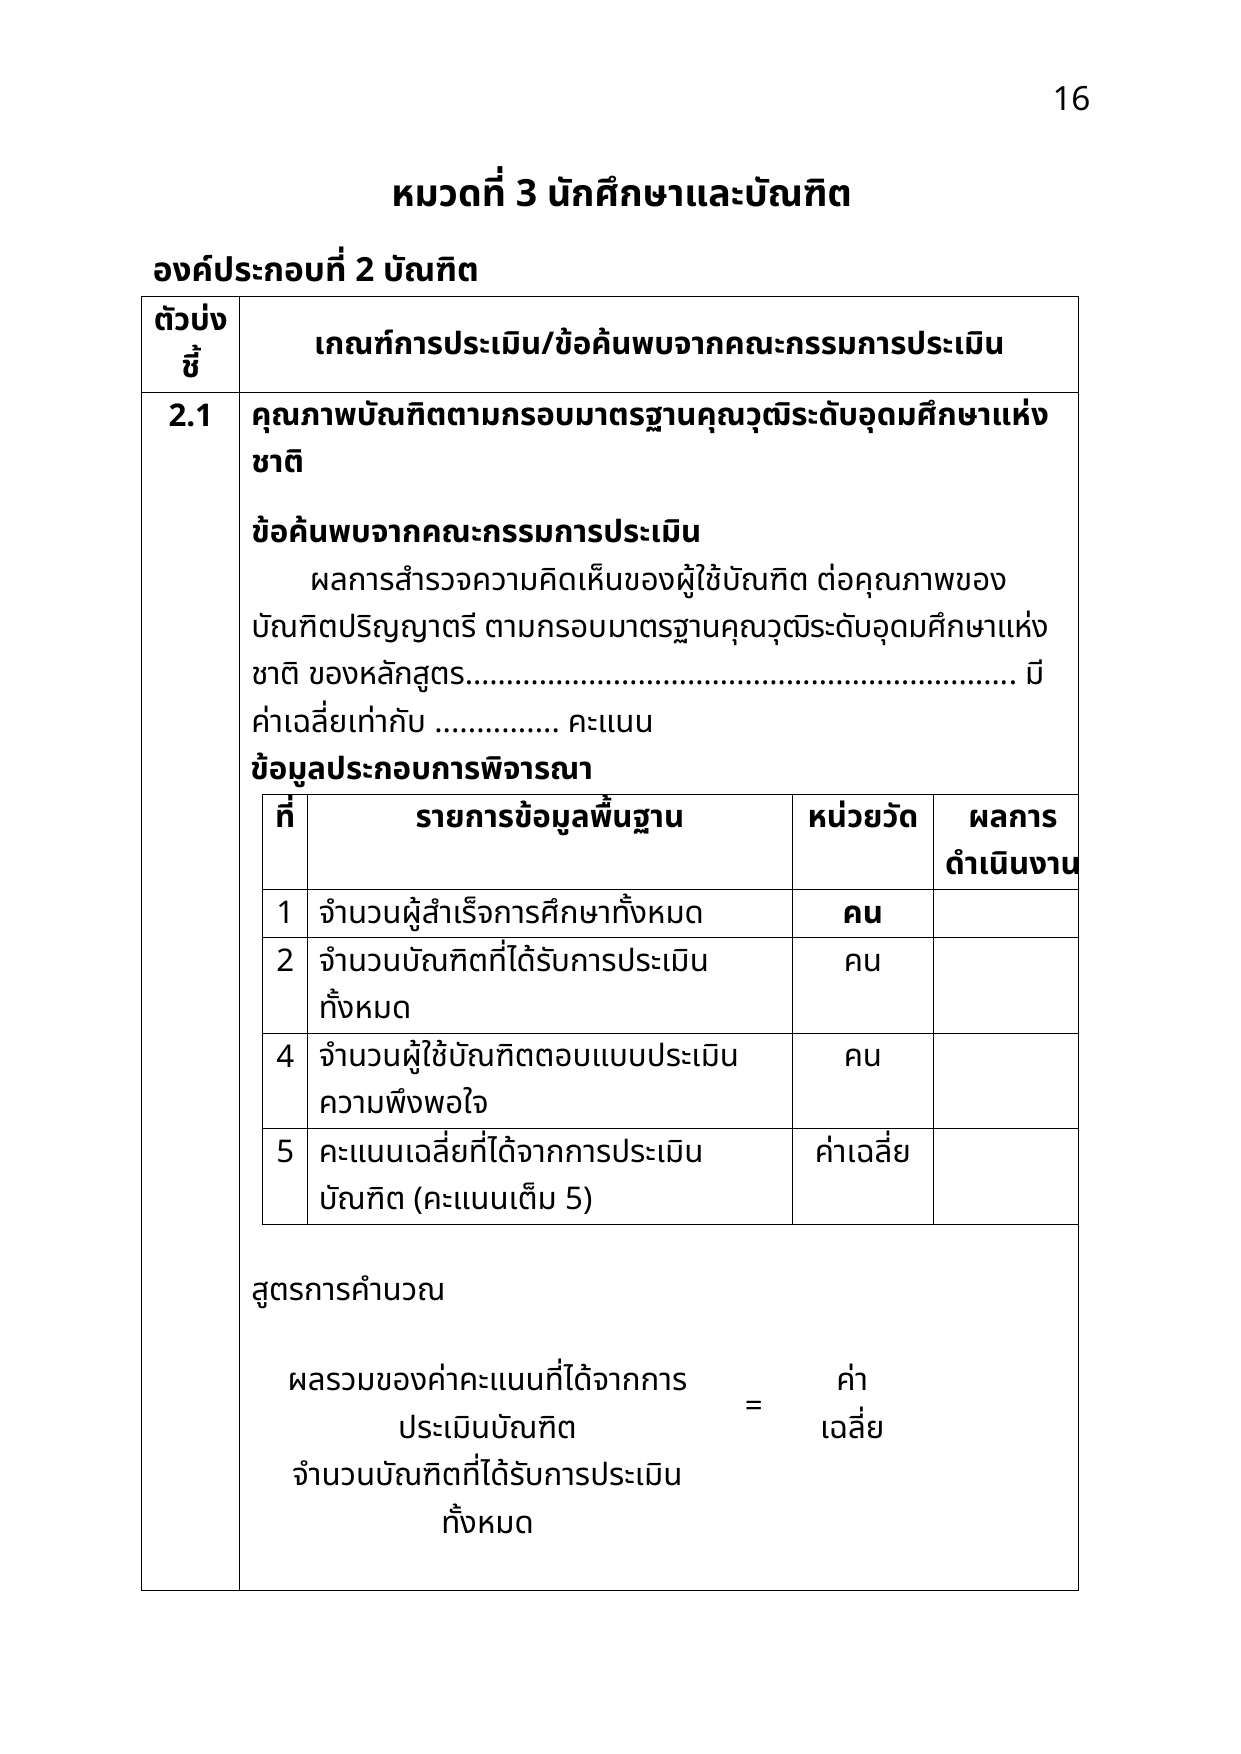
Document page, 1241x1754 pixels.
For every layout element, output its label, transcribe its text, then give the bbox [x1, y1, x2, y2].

table_header เกณฑ์การประเมิน/ข้อค้นพบจากคณะกรรมการประเมิน [240, 297, 1078, 392]
list หมวดที่ 3 นักศึกษาและบัณฑิต [153, 166, 1090, 223]
table_cell 2.1 [142, 393, 239, 1590]
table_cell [240, 393, 1078, 1590]
table_header ตัวบ่งชี้ [142, 297, 239, 392]
list องค์ประกอบที่ 2 บัณฑิต [153, 246, 1090, 296]
